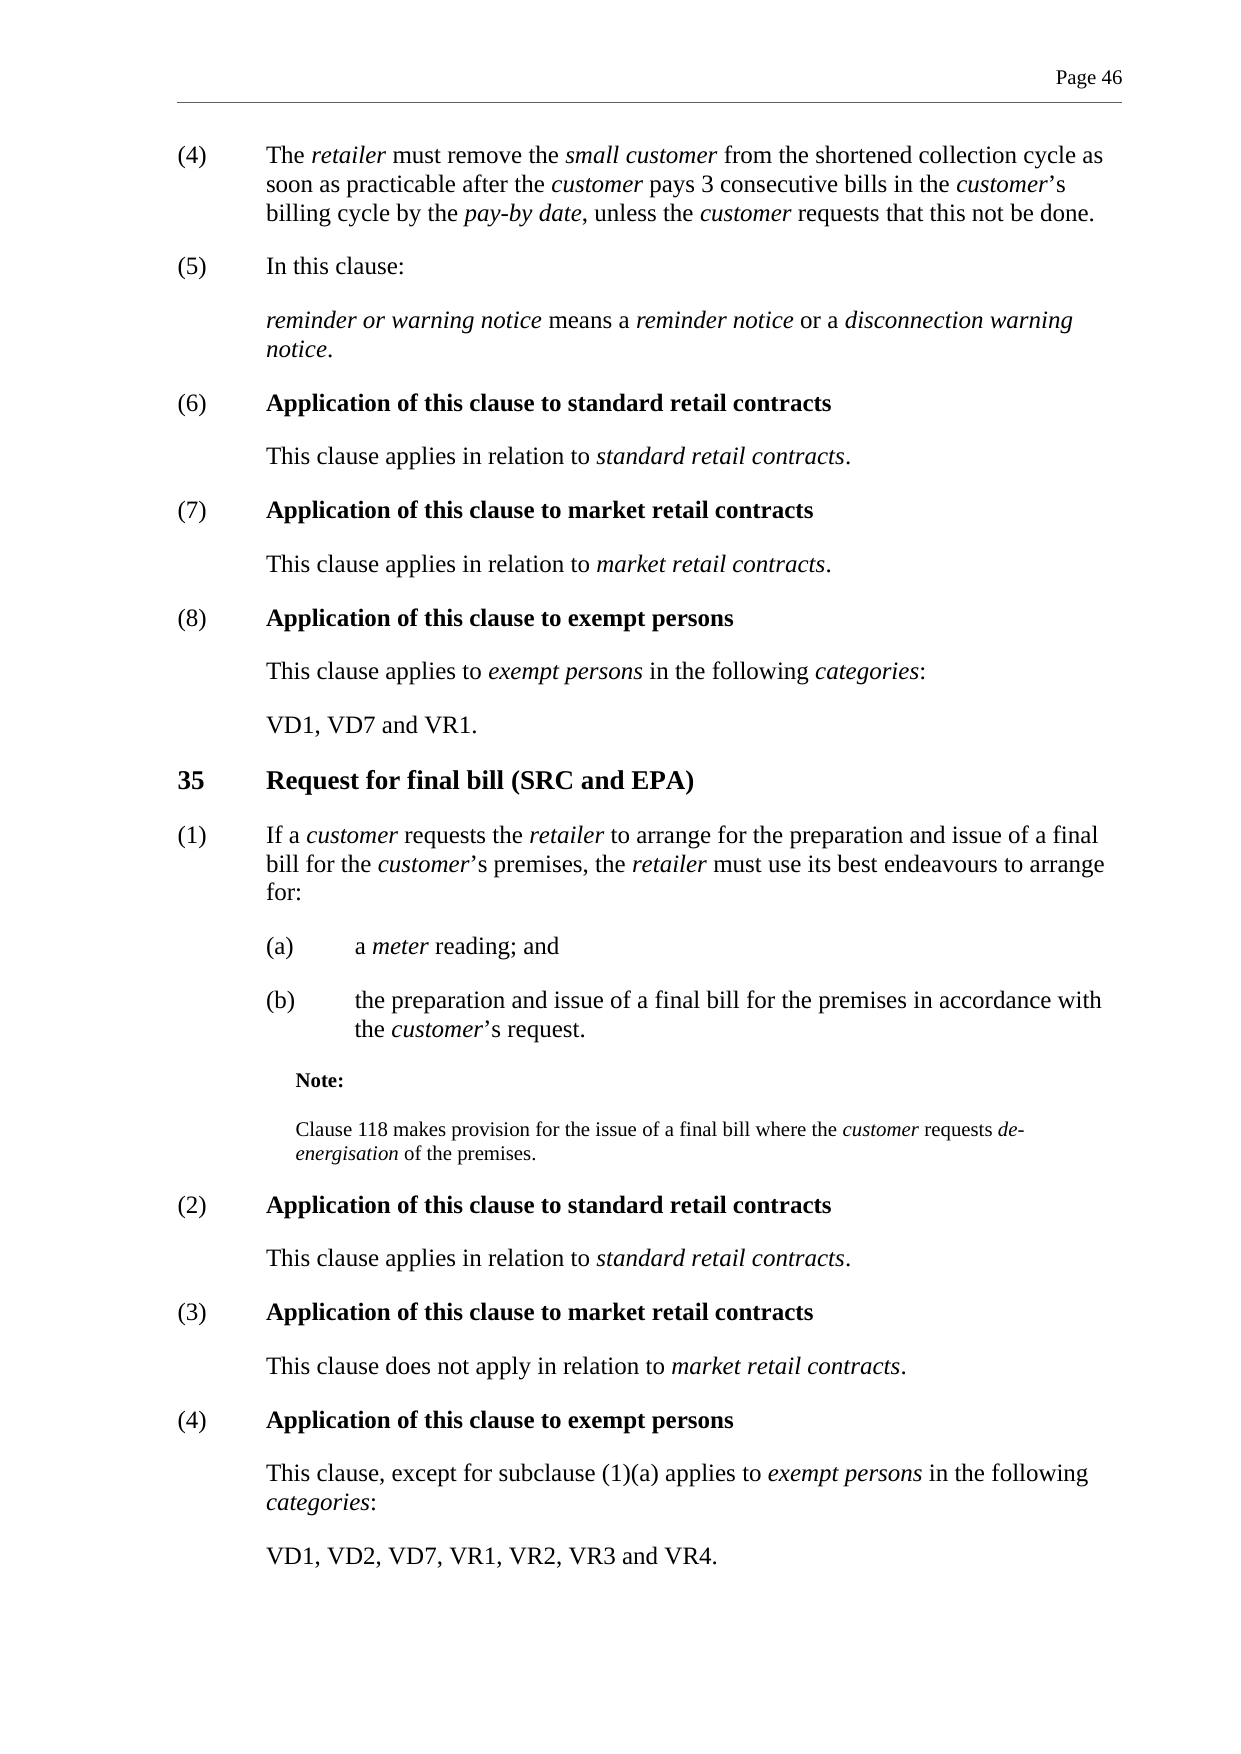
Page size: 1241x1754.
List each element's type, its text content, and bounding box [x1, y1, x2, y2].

text Application of this clause to market retail contracts [177, 495, 1122, 524]
list This clause applies in relation to market retail contracts. [266, 549, 1122, 578]
list This clause applies in relation to standard retail contracts. [266, 441, 1122, 470]
text Application of this clause to standard retail contracts [177, 388, 1122, 416]
list VD1, VD2, VD7, VR1, VR2, VR3 and VR4. [266, 1541, 1122, 1570]
list This clause applies in relation to standard retail contracts. [266, 1243, 1122, 1272]
text If a customer requests the retailer to arrange for the preparation and issue of a final bill for the customer’s premises, the retailer must use its best endeavours to arrange for: [177, 820, 1122, 906]
text Application of this clause to standard retail contracts [177, 1190, 1122, 1218]
text Application of this clause to exempt persons [177, 1405, 1122, 1433]
list This clause does not apply in relation to market retail contracts. [266, 1351, 1122, 1380]
list This clause applies to exempt persons in the following categories: [266, 656, 1122, 685]
text reminder or warning notice means a reminder notice or a disconnection warning notice. [266, 305, 1122, 363]
list This clause, except for subclause (1)(a) applies to exempt persons in the following categories: [266, 1458, 1122, 1516]
text In this clause: [177, 251, 1122, 280]
text the preparation and issue of a final bill for the premises in accordance with the customer’s request. [266, 985, 1122, 1042]
text Clause 118 makes provision for the issue of a final bill where the customer requests de-energisation of the premises. [295, 1117, 1122, 1165]
list VD1, VD7 and VR1. [266, 710, 1122, 739]
text a meter reading; and [266, 931, 1122, 960]
text Request for final bill (SRC and EPA) [177, 764, 1122, 795]
text Application of this clause to market retail contracts [177, 1297, 1122, 1326]
text The retailer must remove the small customer from the shortened collection cycle as soon as practicable after the customer pays 3 consecutive bills in the customer’s billing cycle by the pay-by date, unless the customer requests that this not be done. [177, 140, 1122, 226]
text Note: [295, 1067, 1122, 1092]
text Application of this clause to exempt persons [177, 603, 1122, 631]
